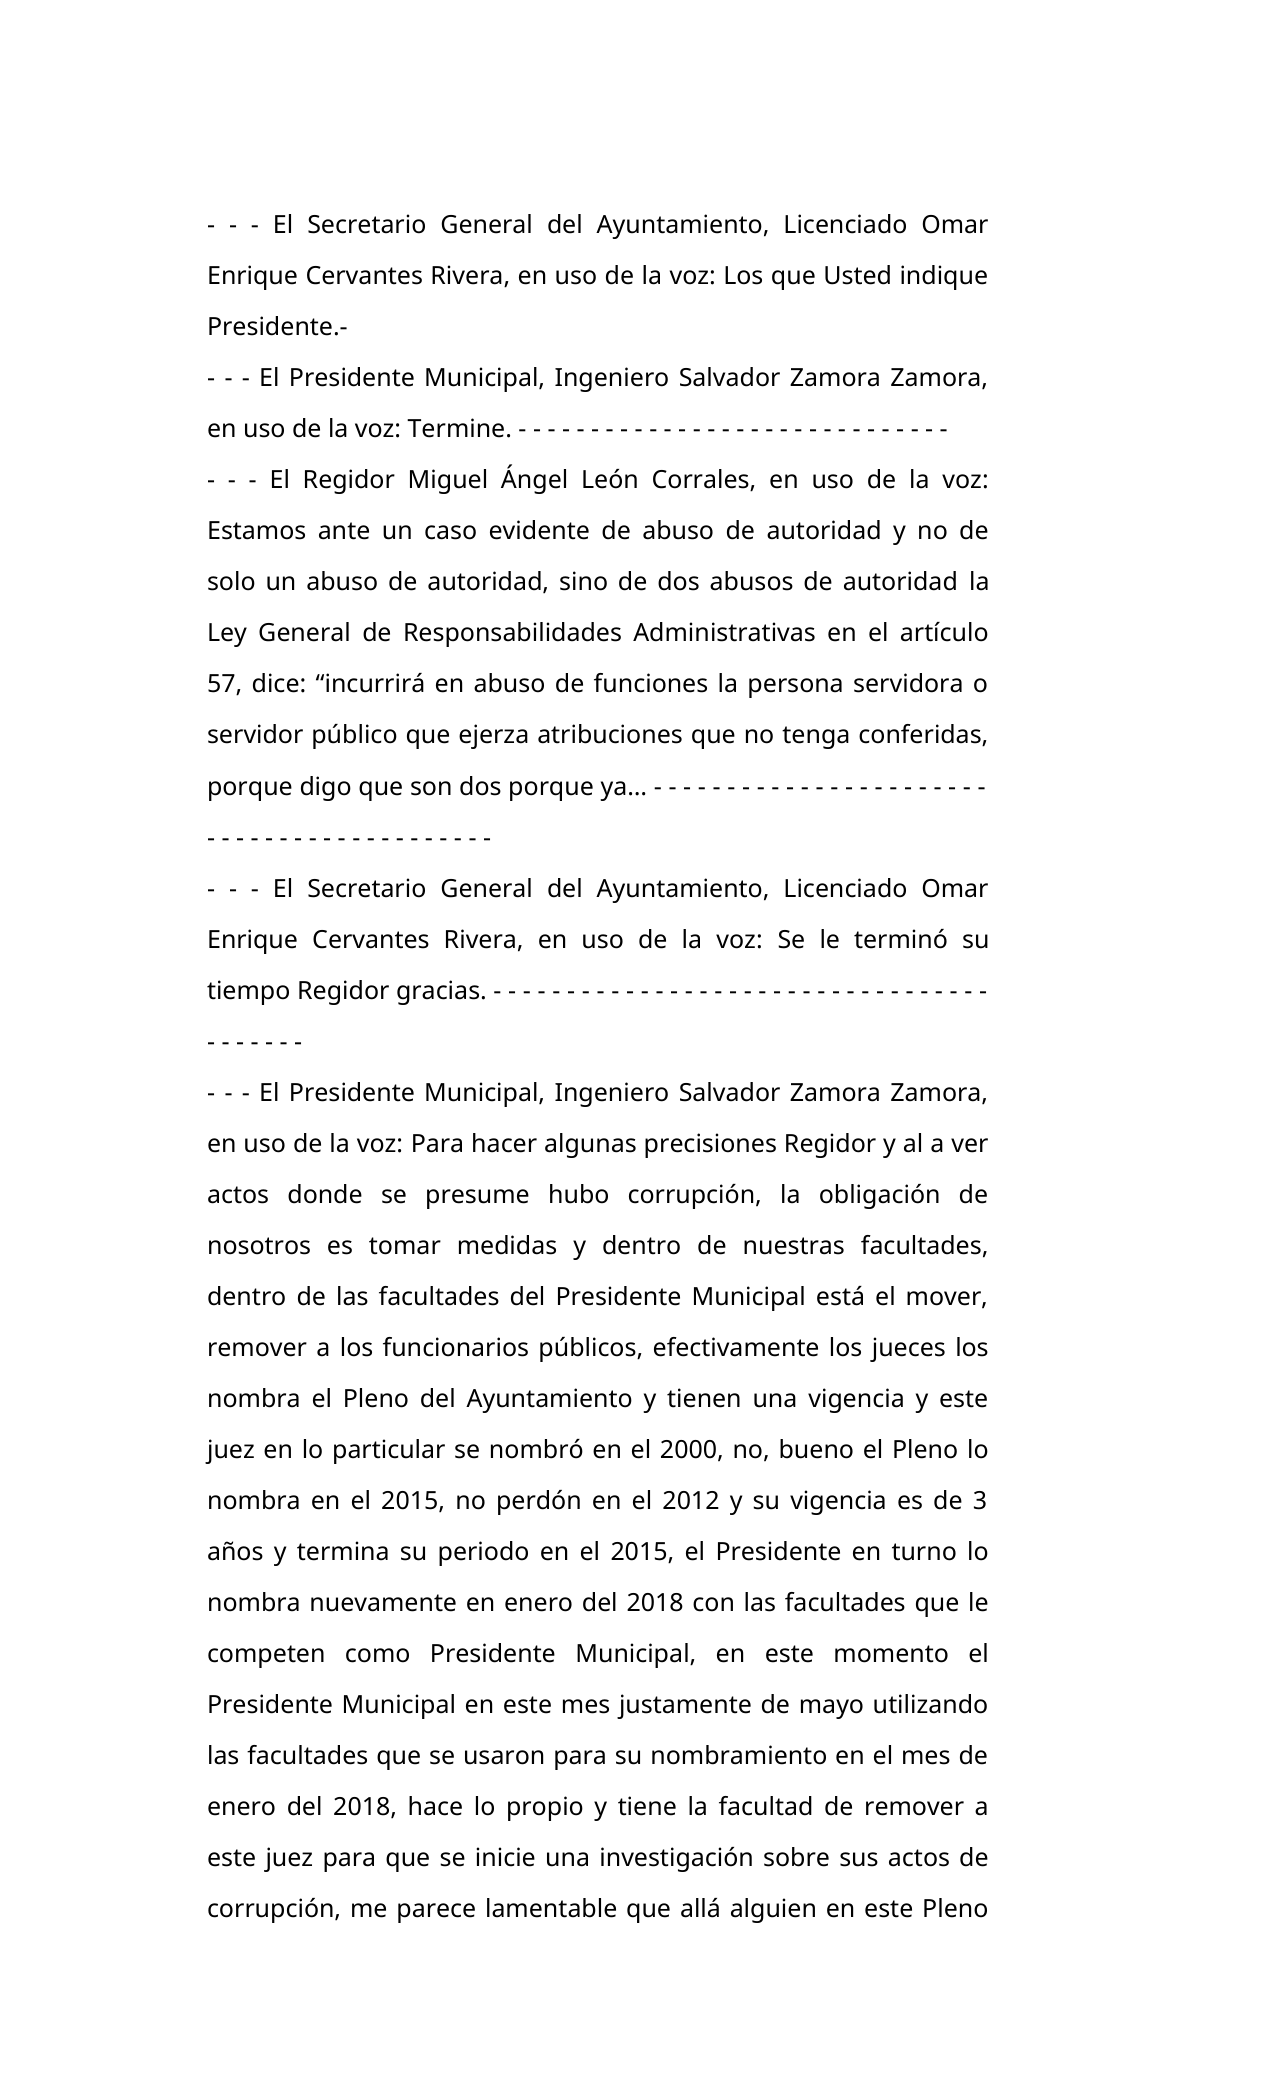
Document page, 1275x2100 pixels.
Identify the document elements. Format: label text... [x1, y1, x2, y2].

text - - - El Secretario General del Ayuntamiento, Licenciado Omar Enrique Cervantes Rivera, en uso de la voz: Se le terminó su tiempo Regidor gracias. - - - - - - - - - - - - - - - - - - - - - - - - - - - - - - - - - - - - - - - - - [207, 870, 989, 1057]
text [207, 1074, 989, 1925]
text - - - El Secretario General del Ayuntamiento, Licenciado Omar Enrique Cervantes Rivera, en uso de la voz: Los que Usted indique Presidente.- [207, 207, 989, 343]
text - - - El Regidor Miguel Ángel León Corrales, en uso de la voz: Estamos ante un caso evidente de abuso de autoridad y no de solo un abuso de autoridad, sino de dos abusos de autoridad la Ley General de Responsabilidades Administrativas en el artículo 57, dice: “incurrirá en abuso de funciones la persona servidora o servidor público que ejerza atribuciones que no tenga conferidas, porque digo que son dos porque ya… - - - - - - - - - - - - - - - - - - - - - - - - - - - - - - - - - - - - - - - - - - - [207, 462, 989, 853]
text - - - El Presidente Municipal, Ingeniero Salvador Zamora Zamora, en uso de la voz: Termine. - - - - - - - - - - - - - - - - - - - - - - - - - - - - - - [207, 360, 989, 445]
